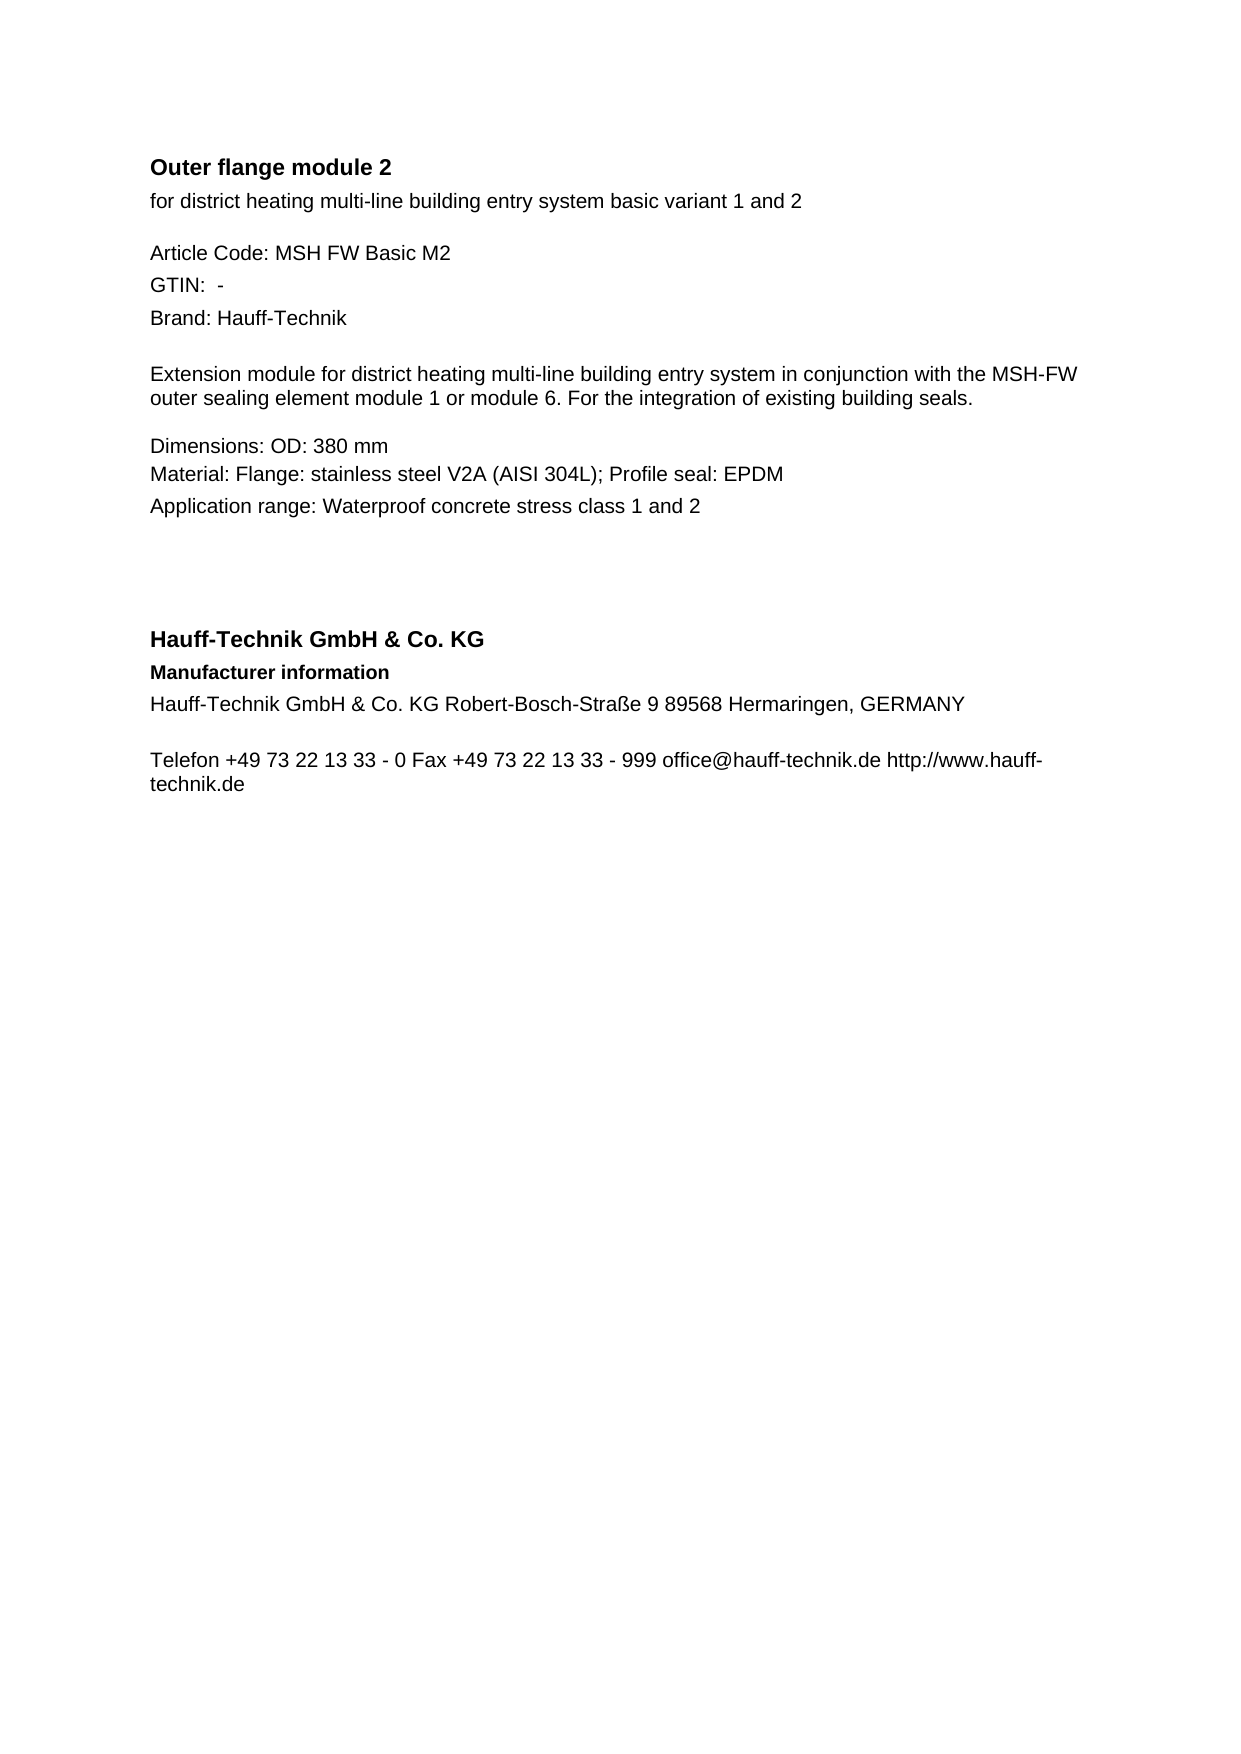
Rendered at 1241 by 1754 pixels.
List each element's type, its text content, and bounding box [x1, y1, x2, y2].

text Material: Flange: stainless steel V2A (AISI 304L); Profile seal: EPDM [150, 462, 1090, 486]
text Hauff-Technik GmbH & Co. KG Robert-Bosch-Straße 9 89568 Hermaringen, GERMANY [150, 692, 1090, 716]
text Application range: Waterproof concrete stress class 1 and 2 [150, 494, 1090, 518]
text Article Code: MSH FW Basic M2 [150, 241, 1090, 265]
text Telefon +49 73 22 13 33 - 0 Fax +49 73 22 13 33 - 999 office@hauff-technik.de http://www.hauff-technik.de [150, 748, 1090, 796]
text Extension module for district heating multi-line building entry system in conjunction with the MSH-FW outer sealing element module 1 or module 6. For the integration of existing building seals. [150, 362, 1090, 410]
text Hauff-Technik GmbH & Co. KG [150, 626, 1090, 653]
text Dimensions: OD: 380 mm [150, 434, 1090, 458]
text Brand: Hauff-Technik [150, 306, 1090, 329]
text Manufacturer information [150, 661, 1090, 684]
text for district heating multi-line building entry system basic variant 1 and 2 [150, 189, 1090, 213]
text GTIN: - [150, 273, 1090, 297]
text Outer flange module 2 [150, 154, 1090, 181]
